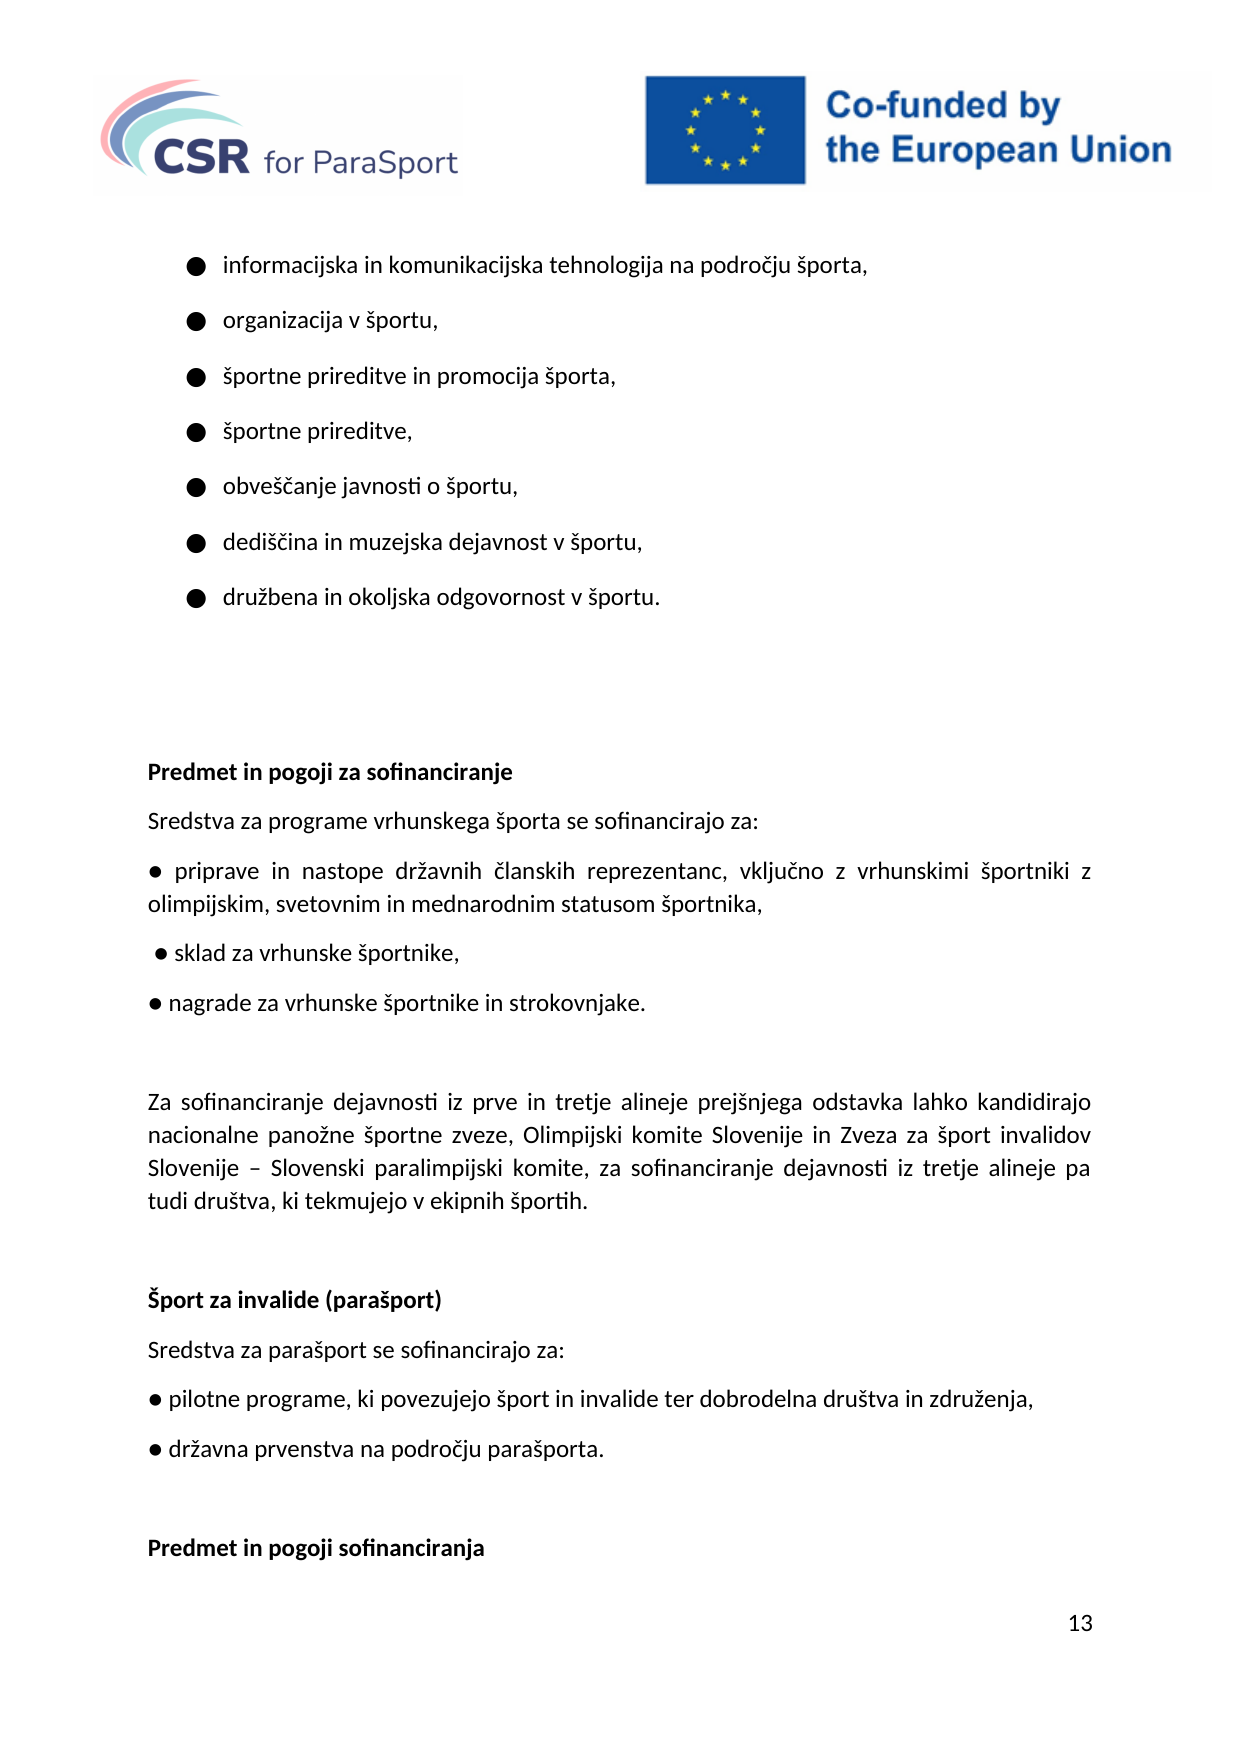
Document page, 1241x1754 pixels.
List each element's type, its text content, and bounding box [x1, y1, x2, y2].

text Za sofinanciranje dejavnosti iz prve in tretje alineje prejšnjega odstavka lahko kandidirajo nacionalne panožne športne zveze, Olimpijski komite Slovenije in Zveza za šport invalidov Slovenije – Slovenski paralimpijski komite, za sofinanciranje dejavnosti iz tretje alineje pa tudi društva, ki tekmujejo v ekipnih športih. [148, 1086, 1093, 1216]
text Šport za invalide (parašport) [148, 1284, 1093, 1315]
list športne prireditve in promocija športa, [185, 347, 1093, 398]
list organizacija v športu, [185, 292, 1093, 343]
text ● pilotne programe, ki povezujejo šport in invalide ter dobrodelna društva in združenja, [148, 1383, 1093, 1414]
list družbena in okoljska odgovornost v športu. [185, 568, 1093, 620]
text Sredstva za programe vrhunskega športa se sofinancirajo za: [148, 805, 1093, 836]
list informacijska in komunikacijska tehnologija na področju športa, [185, 237, 1093, 288]
text ● državna prvenstva na področju parašporta. [148, 1433, 1093, 1463]
text ● priprave in nastope državnih članskih reprezentanc, vključno z vrhunskimi športniki z olimpijskim, svetovnim in mednarodnim statusom športnika, [148, 855, 1093, 918]
text Predmet in pogoji za sofinanciranje [148, 756, 1093, 786]
picture [92, 75, 463, 196]
list športne prireditve, [185, 402, 1093, 454]
list dediščina in muzejska dejavnost v športu, [185, 513, 1093, 564]
list obveščanje javnosti o športu, [185, 458, 1093, 509]
text ● sklad za vrhunske športnike, [148, 937, 1093, 968]
text ● nagrade za vrhunske športnike in strokovnjake. [148, 987, 1093, 1018]
picture [639, 71, 1212, 192]
text Predmet in pogoji sofinanciranja [148, 1532, 1093, 1563]
text Sredstva za parašport se sofinancirajo za: [148, 1334, 1093, 1364]
